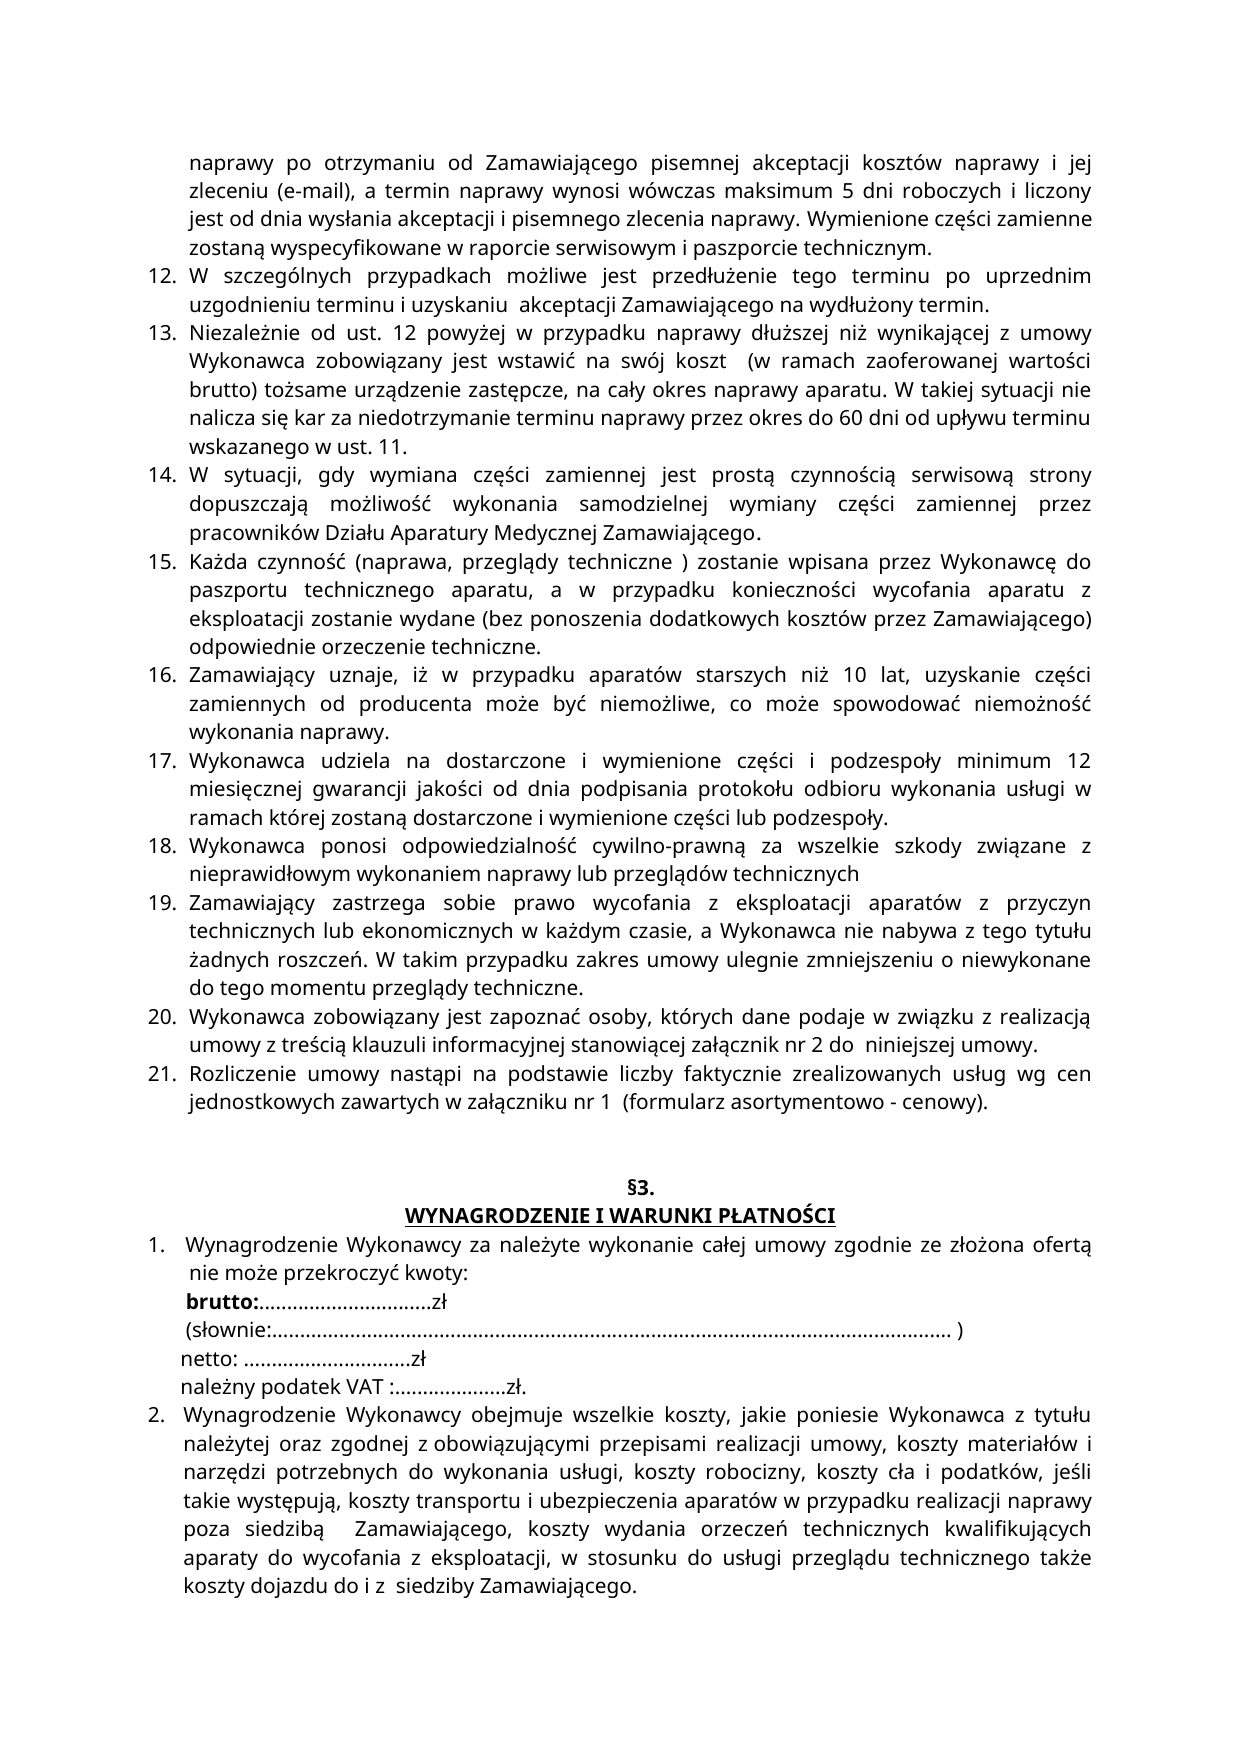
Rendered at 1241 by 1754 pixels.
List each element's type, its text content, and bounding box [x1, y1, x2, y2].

list Zamawiający uznaje, iż w przypadku aparatów starszych niż 10 lat, uzyskanie części zamiennych od producenta może być niemożliwe, co może spowodować niemożność wykonania naprawy. [148, 661, 1093, 746]
list Zamawiający zastrzega sobie prawo wycofania z eksploatacji aparatów z przyczyn technicznych lub ekonomicznych w każdym czasie, a Wykonawca nie nabywa z tego tytułu żadnych roszczeń. W takim przypadku zakres umowy ulegnie zmniejszeniu o niewykonane do tego momentu przeglądy techniczne. [148, 888, 1093, 1002]
text (słownie:.......................................................................................................................... ) netto: ..............................zł [148, 1315, 1093, 1372]
list W sytuacji, gdy wymiana części zamiennej jest prostą czynnością serwisową strony dopuszczają możliwość wykonania samodzielnej wymiany części zamiennej przez pracowników Działu Aparatury Medycznej Zamawiającego. [148, 460, 1093, 547]
text §3. [189, 1173, 1093, 1201]
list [148, 148, 1093, 261]
list Każda czynność (naprawa, przeglądy techniczne ) zostanie wpisana przez Wykonawcę do paszportu technicznego aparatu, a w przypadku konieczności wycofania aparatu z eksploatacji zostanie wydane (bez ponoszenia dodatkowych kosztów przez Zamawiającego) odpowiednie orzeczenie techniczne. [148, 547, 1093, 661]
list Niezależnie od ust. 12 powyżej w przypadku naprawy dłuższej niż wynikającej z umowy Wykonawca zobowiązany jest wstawić na swój koszt (w ramach zaoferowanej wartości brutto) tożsame urządzenie zastępcze, na cały okres naprawy aparatu. W takiej sytuacji nie nalicza się kar za niedotrzymanie terminu naprawy przez okres do 60 dni od upływu terminu wskazanego w ust. 11. [148, 318, 1093, 460]
text brutto:...............................zł [148, 1287, 1093, 1315]
list Wykonawca udziela na dostarczone i wymienione części i podzespoły minimum 12 miesięcznej gwarancji jakości od dnia podpisania protokołu odbioru wykonania usługi w ramach której zostaną dostarczone i wymienione części lub podzespoły. [148, 746, 1093, 831]
text WYNAGRODZENIE I WARUNKI PŁATNOŚCI [148, 1201, 1093, 1230]
list W szczególnych przypadkach możliwe jest przedłużenie tego terminu po uprzednim uzgodnieniu terminu i uzyskaniu akceptacji Zamawiającego na wydłużony termin. [148, 261, 1093, 318]
list Wykonawca ponosi odpowiedzialność cywilno-prawną za wszelkie szkody związane z nieprawidłowym wykonaniem naprawy lub przeglądów technicznych [148, 831, 1093, 888]
list Rozliczenie umowy nastąpi na podstawie liczby faktycznie zrealizowanych usług wg cen jednostkowych zawartych w załączniku nr 1 (formularz asortymentowo - cenowy). [148, 1059, 1093, 1116]
list Wynagrodzenie Wykonawcy obejmuje wszelkie koszty, jakie poniesie Wykonawca z tytułu należytej oraz zgodnej z obowiązującymi przepisami realizacji umowy, koszty materiałów i narzędzi potrzebnych do wykonania usługi, koszty robocizny, koszty cła i podatków, jeśli takie występują, koszty transportu i ubezpieczenia aparatów w przypadku realizacji naprawy poza siedzibą Zamawiającego, koszty wydania orzeczeń technicznych kwalifikujących aparaty do wycofania z eksploatacji, w stosunku do usługi przeglądu technicznego także koszty dojazdu do i z siedziby Zamawiającego. [148, 1401, 1093, 1599]
text należny podatek VAT :....................zł. [148, 1372, 1093, 1401]
list Wynagrodzenie Wykonawcy za należyte wykonanie całej umowy zgodnie ze złożona ofertą nie może przekroczyć kwoty: [148, 1230, 1093, 1287]
list Wykonawca zobowiązany jest zapoznać osoby, których dane podaje w związku z realizacją umowy z treścią klauzuli informacyjnej stanowiącej załącznik nr 2 do niniejszej umowy. [148, 1002, 1093, 1059]
